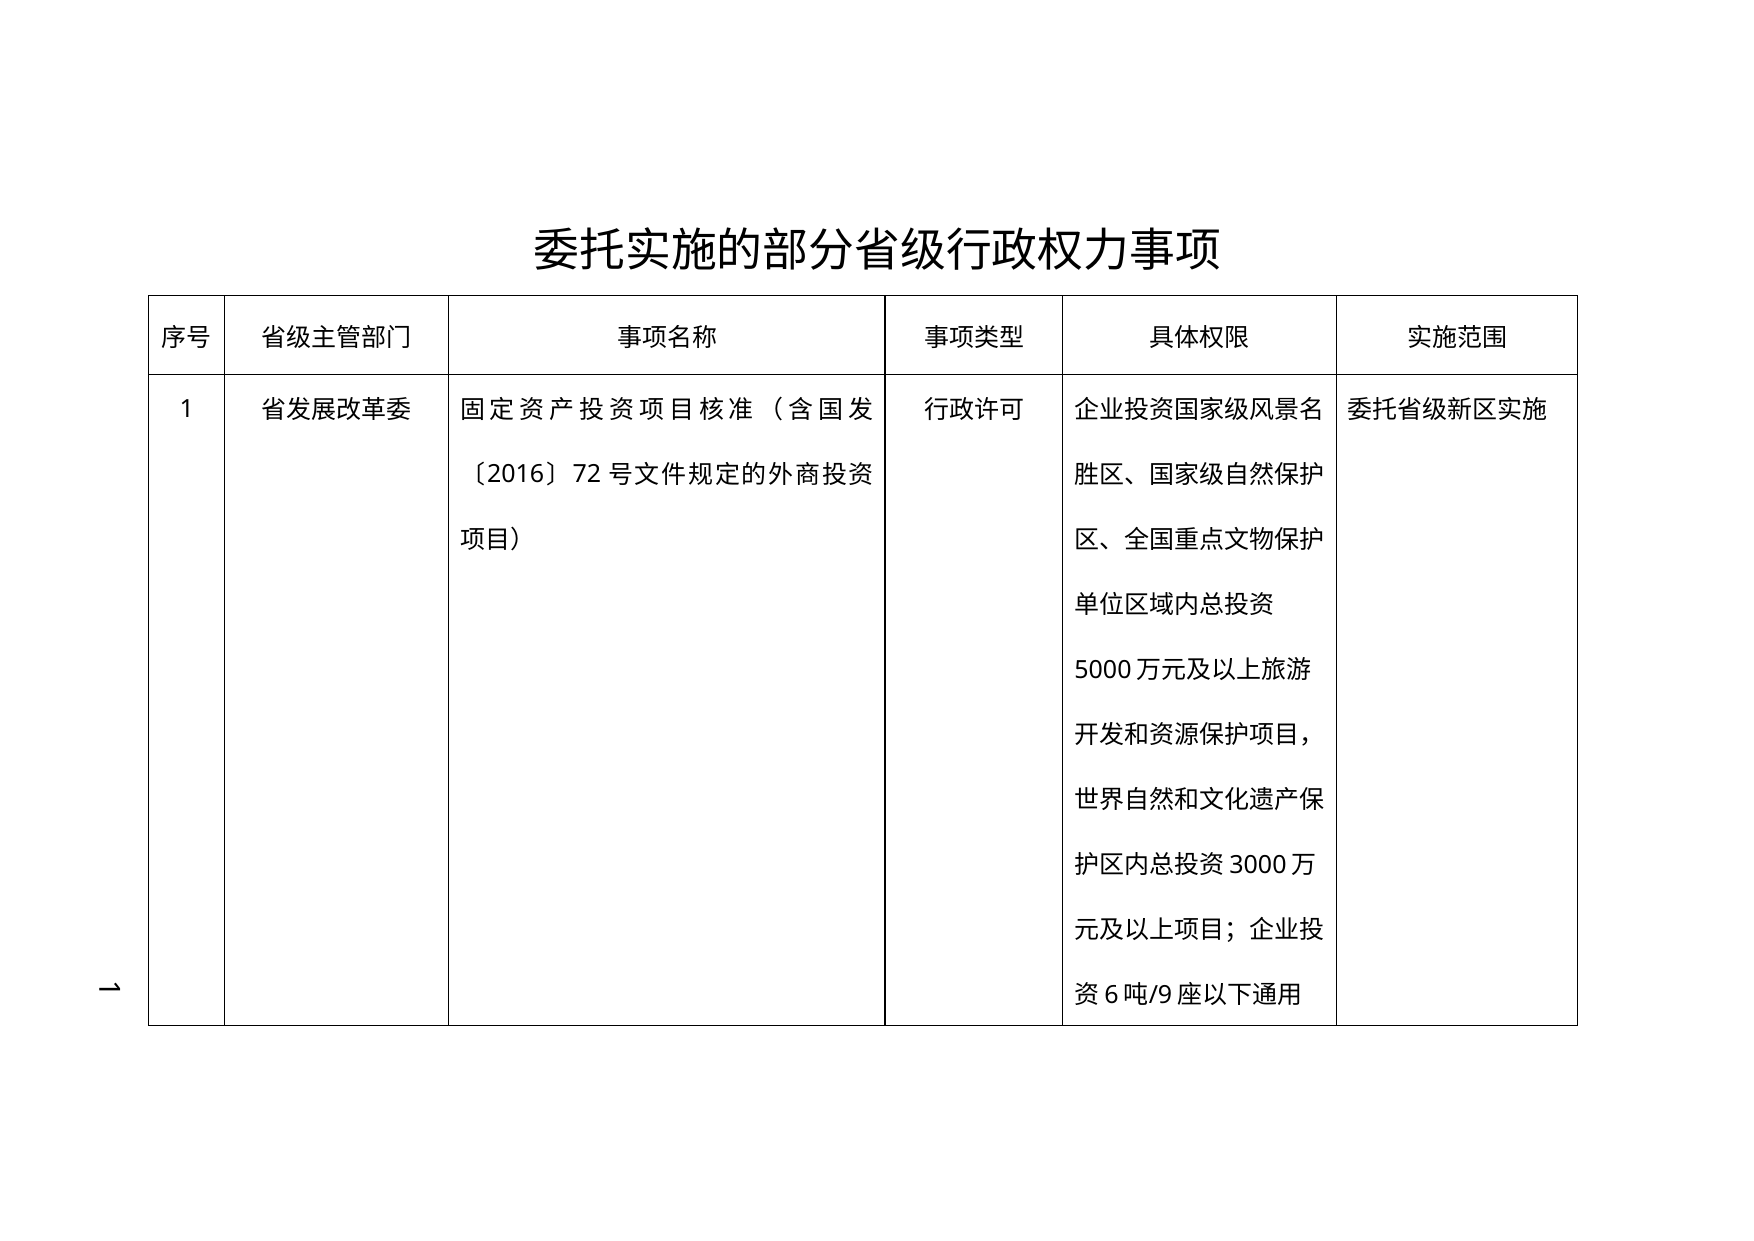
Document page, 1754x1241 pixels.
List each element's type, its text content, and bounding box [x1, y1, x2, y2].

text 委托实施的部分省级行政权力事项 [150, 198, 1604, 295]
table_header 事项类型 [886, 296, 1062, 374]
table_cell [1063, 375, 1336, 1025]
table_header 实施范围 [1337, 296, 1577, 374]
table_header 具体权限 [1063, 296, 1336, 374]
table_cell 固定资产投资项目核准（含国发〔2016〕72号文件规定的外商投资项目） [449, 375, 884, 1025]
table_cell 省发展改革委 [225, 375, 448, 1025]
table_cell 1 [149, 375, 224, 1025]
table_cell 行政许可 [886, 375, 1062, 1025]
table_header 事项名称 [449, 296, 884, 374]
table_header 序号 [149, 296, 224, 374]
table_cell 委托省级新区实施 [1337, 375, 1577, 1025]
table_header 省级主管部门 [225, 296, 448, 374]
